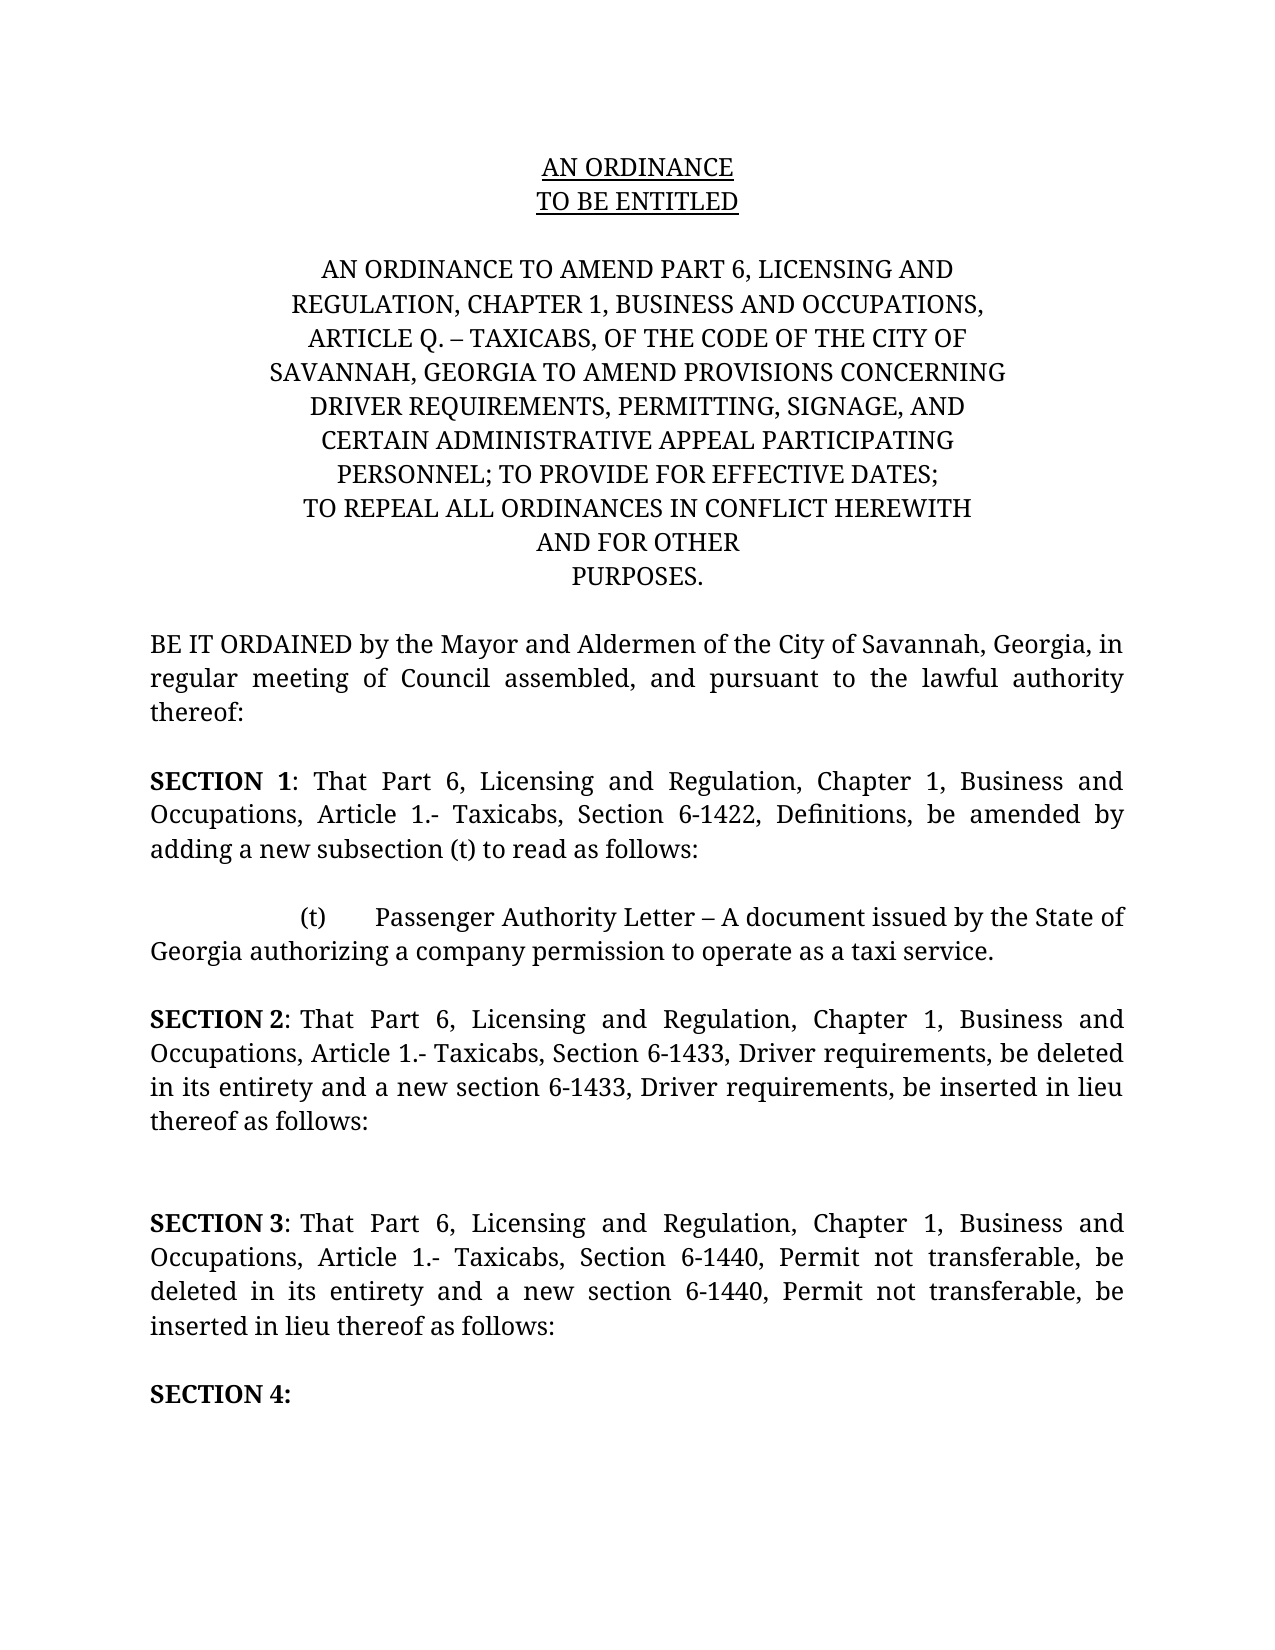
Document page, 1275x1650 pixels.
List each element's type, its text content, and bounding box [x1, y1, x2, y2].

text TO BE ENTITLED [150, 184, 1125, 218]
text SECTION 3: That Part 6, Licensing and Regulation, Chapter 1, Business and Occupations, Article 1.- Taxicabs, Section 6-1440, Permit not transferable, be deleted in its entirety and a new section 6-1440, Permit not transferable, be inserted in lieu thereof as follows: [150, 1206, 1125, 1342]
text DRIVER REQUIREMENTS, PERMITTING, SIGNAGE, AND [150, 388, 1125, 422]
text (t) Passenger Authority Letter – A document issued by the State of Georgia authorizing a company permission to operate as a taxi service. [150, 899, 1125, 967]
text SECTION 4: [150, 1376, 1125, 1410]
text CERTAIN ADMINISTRATIVE APPEAL PARTICIPATING [150, 422, 1125, 457]
text REGULATION, CHAPTER 1, BUSINESS AND OCCUPATIONS, [150, 286, 1125, 320]
text AN ORDINANCE [150, 150, 1125, 184]
text PERSONNEL; TO PROVIDE FOR EFFECTIVE DATES; [150, 457, 1125, 491]
text SECTION 2: That Part 6, Licensing and Regulation, Chapter 1, Business and Occupations, Article 1.- Taxicabs, Section 6-1433, Driver requirements, be deleted in its entirety and a new section 6-1433, Driver requirements, be inserted in lieu thereof as follows: [150, 1002, 1125, 1138]
text ARTICLE Q. – TAXICABS, OF THE CODE OF THE CITY OF [150, 320, 1125, 354]
text BE IT ORDAINED by the Mayor and Aldermen of the City of Savannah, Georgia, in regular meeting of Council assembled, and pursuant to the lawful authority thereof: [150, 627, 1125, 729]
text SAVANNAH, GEORGIA TO AMEND PROVISIONS CONCERNING [150, 354, 1125, 388]
text TO REPEAL ALL ORDINANCES IN CONFLICT HEREWITH [150, 491, 1125, 525]
text AND FOR OTHER [150, 525, 1125, 559]
text PURPOSES. [150, 559, 1125, 593]
text AN ORDINANCE TO AMEND PART 6, LICENSING AND [150, 252, 1125, 286]
text SECTION 1: That Part 6, Licensing and Regulation, Chapter 1, Business and Occupations, Article 1.- Taxicabs, Section 6-1422, Definitions, be amended by adding a new subsection (t) to read as follows: [150, 763, 1125, 865]
